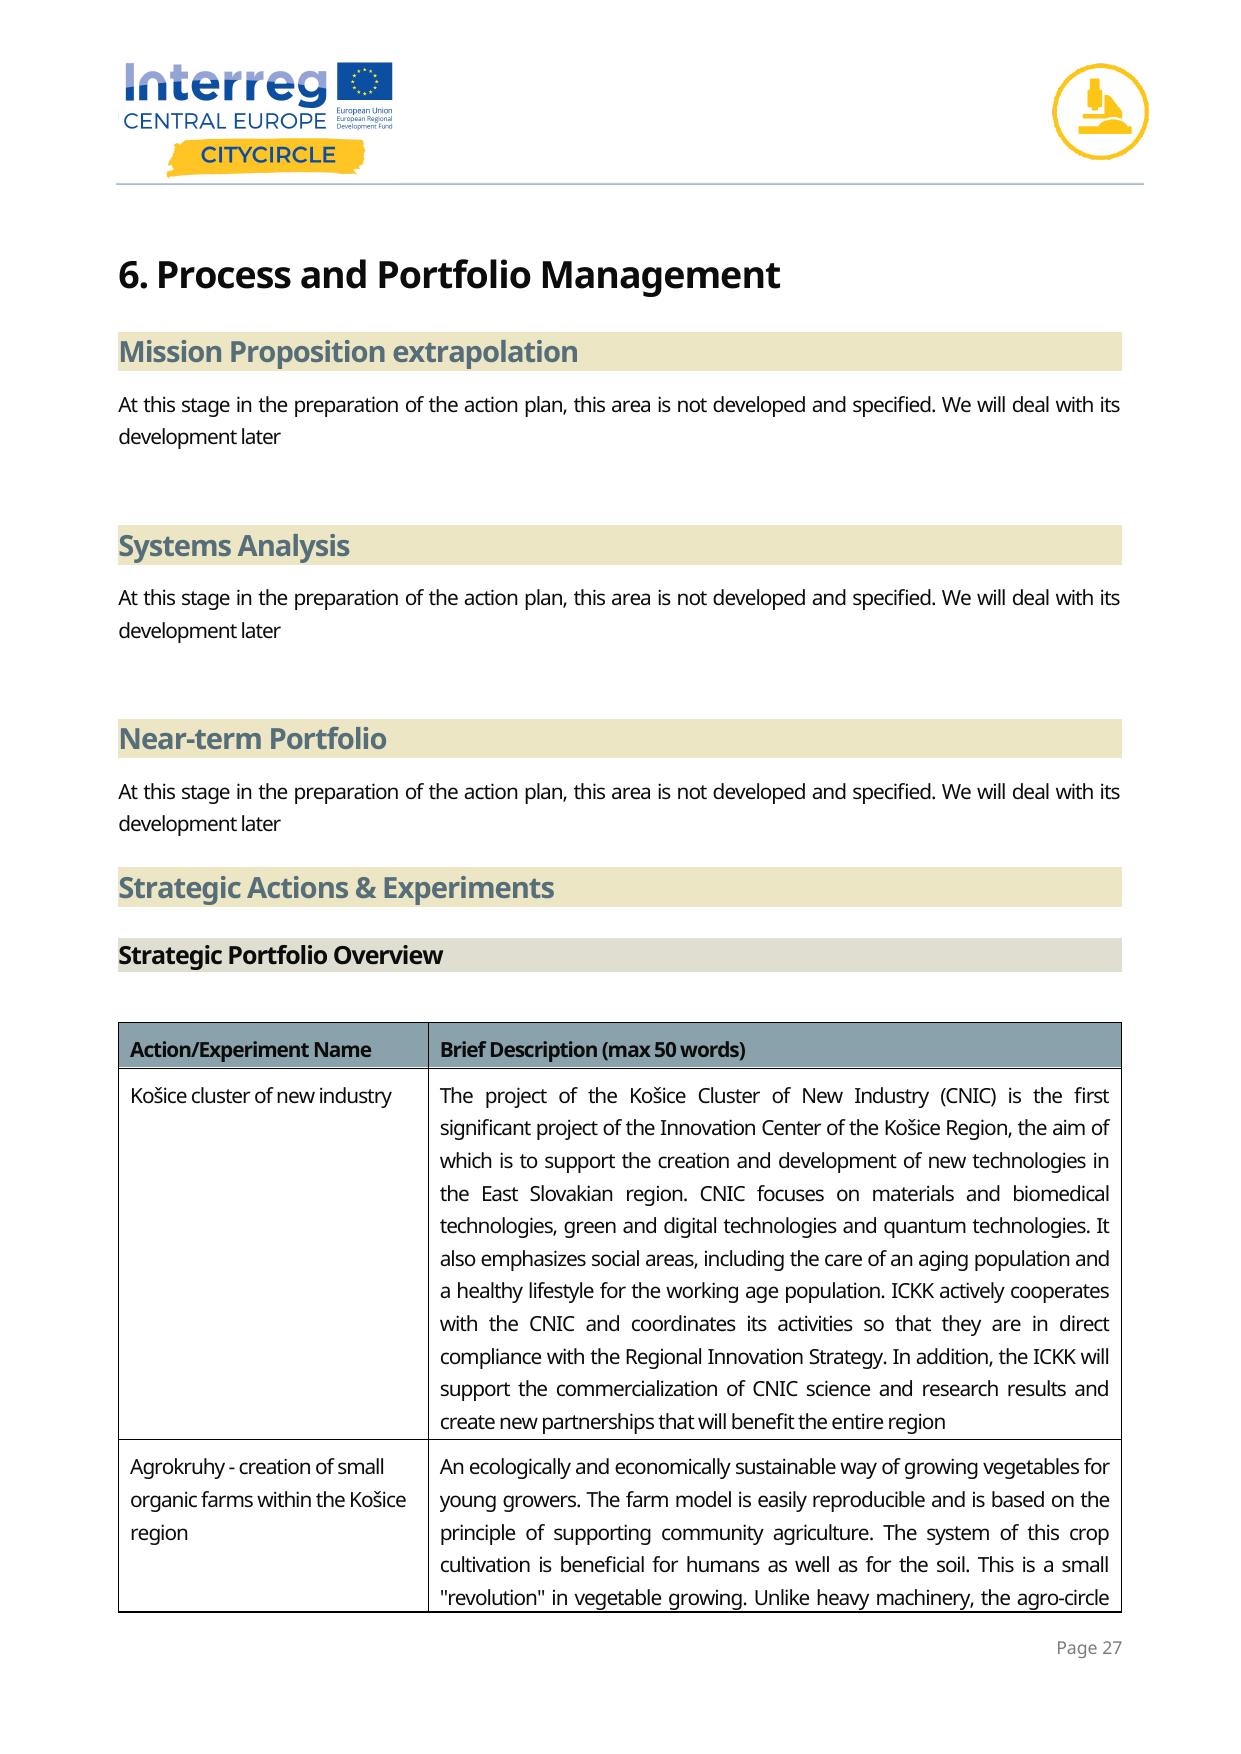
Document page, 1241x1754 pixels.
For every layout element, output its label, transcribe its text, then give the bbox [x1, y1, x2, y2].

text At this stage in the preparation of the action plan, this area is not developed and specified. We will deal with its development later [118, 777, 1122, 838]
table_cell Agrokruhy - creation of small organic farms within the Košice region [119, 1440, 428, 1611]
text At this stage in the preparation of the action plan, this area is not developed and specified. We will deal with its development later [118, 390, 1122, 451]
picture [54, 1, 1190, 238]
text Strategic Actions & Experiments [118, 867, 1122, 907]
table_cell The project of the Košice Cluster of New Industry (CNIC) is the first significant project of the Innovation Center of the Košice Region, the aim of which is to support the creation and development of new technologies in the East Slovakian region. CNIC focuses on materials and biomedical technologies, green and digital technologies and quantum technologies. It also emphasizes social areas, including the care of an aging population and a healthy lifestyle for the working age population. ICKK actively cooperates with the CNIC and coordinates its activities so that they are in direct compliance with the Regional Innovation Strategy. In addition, the ICKK will support the commercialization of CNIC science and research results and create new partnerships that will benefit the entire region [429, 1069, 1121, 1439]
text Process and Portfolio Management [118, 248, 1122, 299]
text At this stage in the preparation of the action plan, this area is not developed and specified. We will deal with its development later [118, 583, 1122, 644]
text Strategic Portfolio Overview [118, 938, 1122, 972]
table_header Brief Description (max 50 words) [429, 1023, 1121, 1067]
text Near-term Portfolio [118, 719, 1122, 758]
text Mission Proposition extrapolation [118, 332, 1122, 371]
table_cell Košice cluster of new industry [119, 1069, 428, 1439]
text Systems Analysis [118, 525, 1122, 565]
table_header Action/Experiment Name [119, 1023, 428, 1067]
